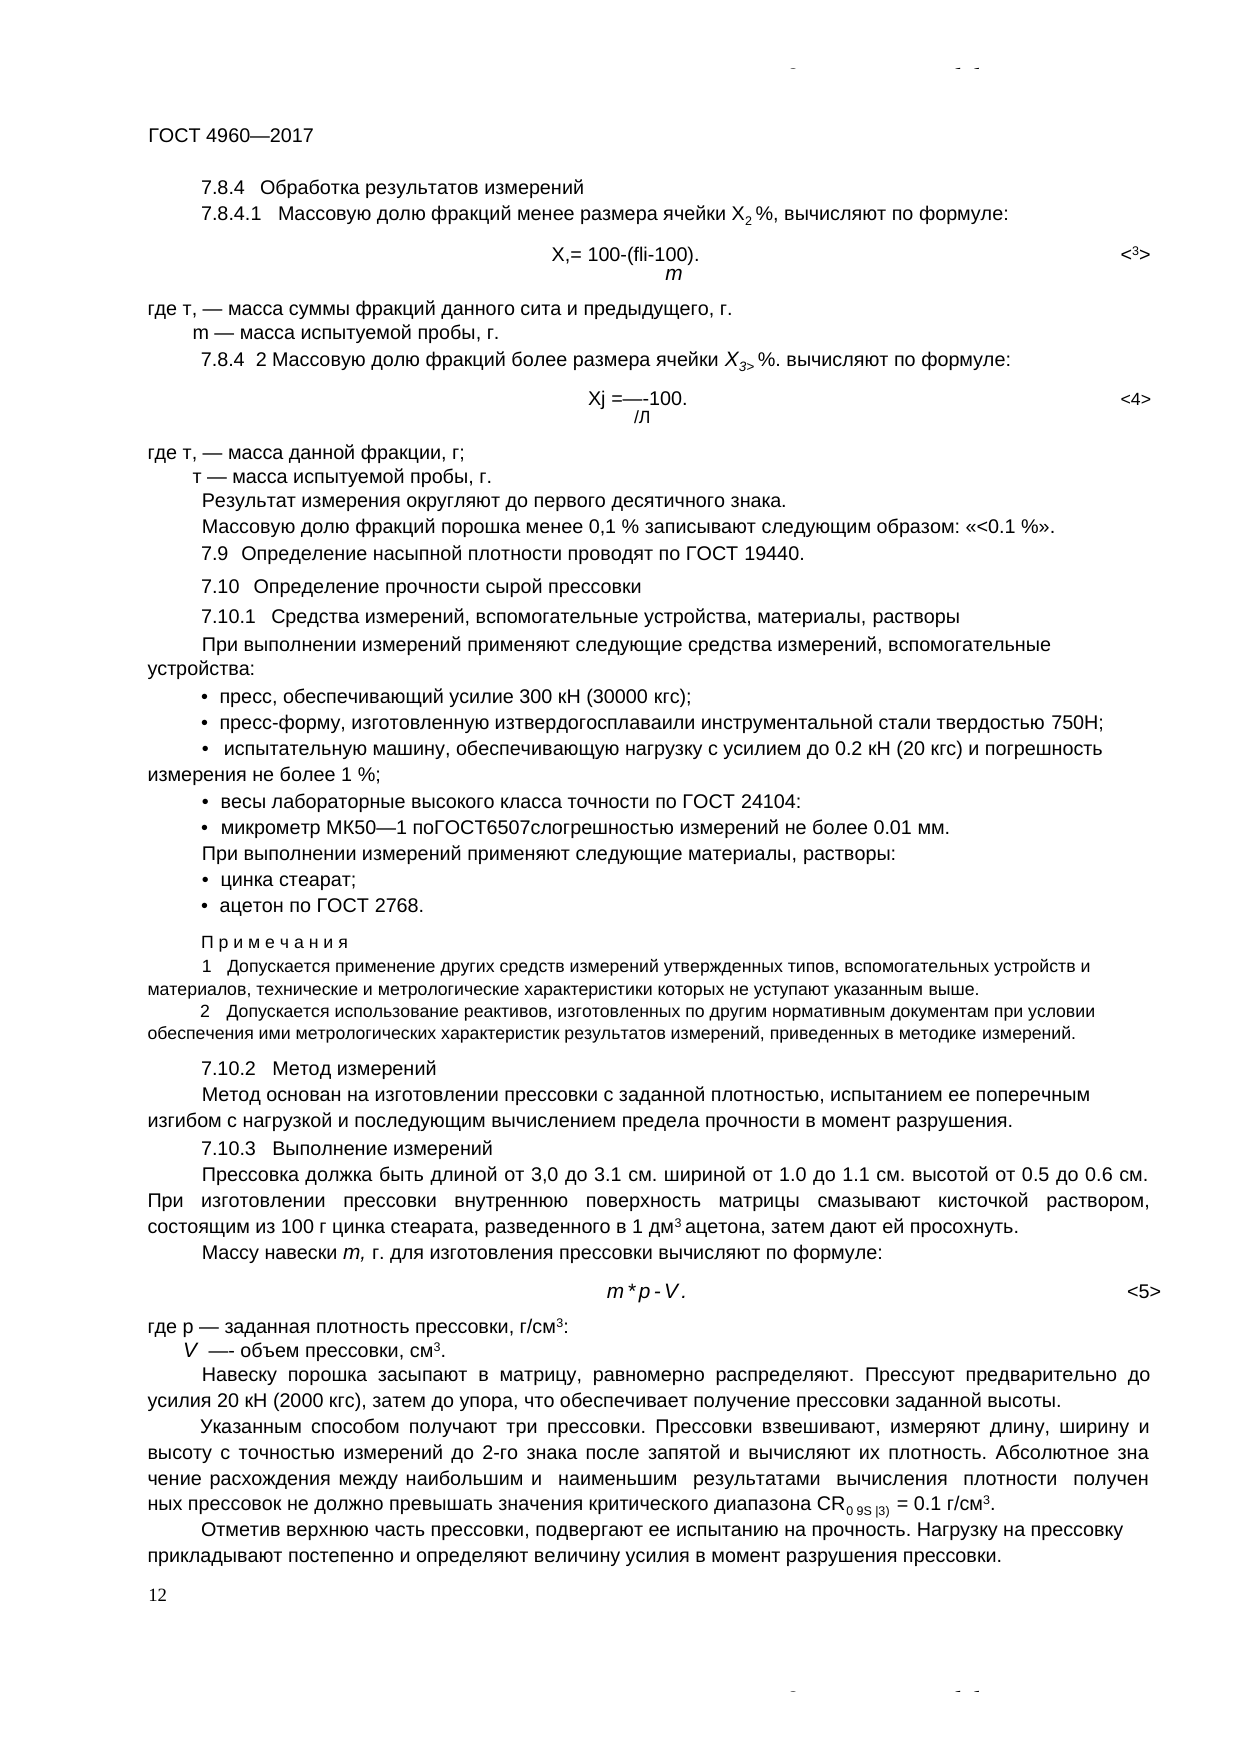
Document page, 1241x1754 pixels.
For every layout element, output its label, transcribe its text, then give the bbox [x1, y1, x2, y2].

list Допускается использование реактивов, изготовленных по другим нормативным документам при условии обеспечения ими метрологических характеристик результатов измерений, приведенных в методике измерений. [147, 1001, 1150, 1043]
list пресс-форму, изготовленную изтвердогосплаваили инструментальной стали твердостью 750Н; [201, 711, 1173, 734]
list Средства измерений, вспомогательные устройства, материалы, растворы [201, 605, 1173, 628]
list испытательную машину, обеспечивающую нагрузку с усилием до 0.2 кН (20 кгс) и погрешность измерения не более 1 %; [147, 737, 1153, 786]
text m*p-V. <5> [607, 1279, 1173, 1303]
text Метод основан на изготовлении прессовки с заданной плотностью, испытанием ее поперечным изгибом с нагрузкой и последующим вычислением предела прочности в момент разрушения. [147, 1083, 1154, 1132]
list Определение прочности сырой прессовки [201, 575, 1173, 598]
text Отметив верхнюю часть прессовки, подвергают ее испытанию на прочность. Нагрузку на прессовку [201, 1521, 1173, 1540]
list Метод измерений [201, 1057, 1173, 1079]
list Обработка результатов измерений [201, 176, 1173, 198]
text 7.8.4.1 Массовую долю фракций менее размера ячейки Х2 %, вычисляют по формуле: [201, 202, 1173, 228]
text V —- объем прессовки, см3. [183, 1338, 1173, 1362]
text 12 [148, 1584, 1173, 1606]
text /Л [135, 409, 1149, 426]
text Xj =—-100. <4> [588, 390, 1173, 409]
list цинка стеарат; [202, 868, 1173, 891]
text Массовую долю фракций порошка менее 0,1 % записывают следующим образом: «<0.1 %». [202, 515, 1173, 538]
text 7.8.4 2 Массовую долю фракций более размера ячейки Х3> %. вычисляют по формуле: [201, 345, 1173, 372]
list Определение насыпной плотности проводят по ГОСТ 19440. [201, 542, 1173, 564]
text П р и м е ч а н и я [201, 931, 1173, 952]
text где т, — масса данной фракции, г; [147, 441, 1173, 463]
text прикладывают постепенно и определяют величину усилия в момент разрушения прессовки. [147, 1544, 1173, 1567]
list ацетон по ГОСТ 2768. [201, 894, 1173, 917]
list микрометр МК50—1 поГОСТ6507слогрешностью измерений не более 0.01 мм. При выполнении измерений применяют следующие материалы, растворы: [201, 816, 952, 864]
list весы лабораторные высокого класса точности по ГОСТ 24104: [202, 789, 1173, 812]
list Допускается применение других средств измерений утвержденных типов, вспомогательных устройств и материалов, технические и метрологические характеристики которых не уступают указанным выше. [147, 956, 1150, 999]
text где р — заданная плотность прессовки, г/см3: [147, 1314, 1173, 1337]
text Массу навески т, г. для изготовления прессовки вычисляют по формуле: [202, 1241, 1173, 1264]
list Выполнение измерений [201, 1137, 1173, 1160]
text ГОСТ 4960—2017 [148, 123, 1173, 146]
list пресс, обеспечивающий усилие 300 кН (30000 кгс); [201, 685, 1173, 708]
text Навеску порошка засыпают в матрицу, равномерно распределяют. Прессуют предварительно до усилия 20 кН (2000 кгс), затем до упора, что обеспечивает получение прессовки заданной высоты. [147, 1363, 1152, 1412]
text При выполнении измерений применяют следующие средства измерений, вспомогательные устройства: [147, 633, 1154, 680]
subtitle т [174, 265, 1173, 284]
text Х,= 100-(fli-100). <3> [551, 246, 1173, 265]
text Результат измерения округляют до первого десятичного знака. [202, 489, 1173, 512]
text т — масса испытуемой пробы, г. [192, 465, 1173, 488]
text Указанным способом получают три прессовки. Прессовки взвешивают, измеряют длину, ширину и высоту с точностью измерений до 2-го знака после запятой и вычисляют их плотность. Абсолютное зна­ чение расхождения между наибольшим и наименьшим результатами вычисления плотности получен­ ных прессовок не должно превышать значения критического диапазона CR0 9S |3) = 0.1 г/см3. [147, 1415, 1151, 1518]
text где т, — масса суммы фракций данного сита и предыдущего, г. m — масса испытуемой пробы, г. [147, 297, 736, 344]
text Прессовка должка быть длиной от 3,0 до 3.1 см. шириной от 1.0 до 1.1 см. высотой от 0.5 до 0.6 см. При изготовлении прессовки внутреннюю поверхность матрицы смазывают кисточкой раствором, состоящим из 100 г цинка стеарата, разведенного в 1 дм3 ацетона, затем дают ей просохнуть. [147, 1163, 1151, 1238]
